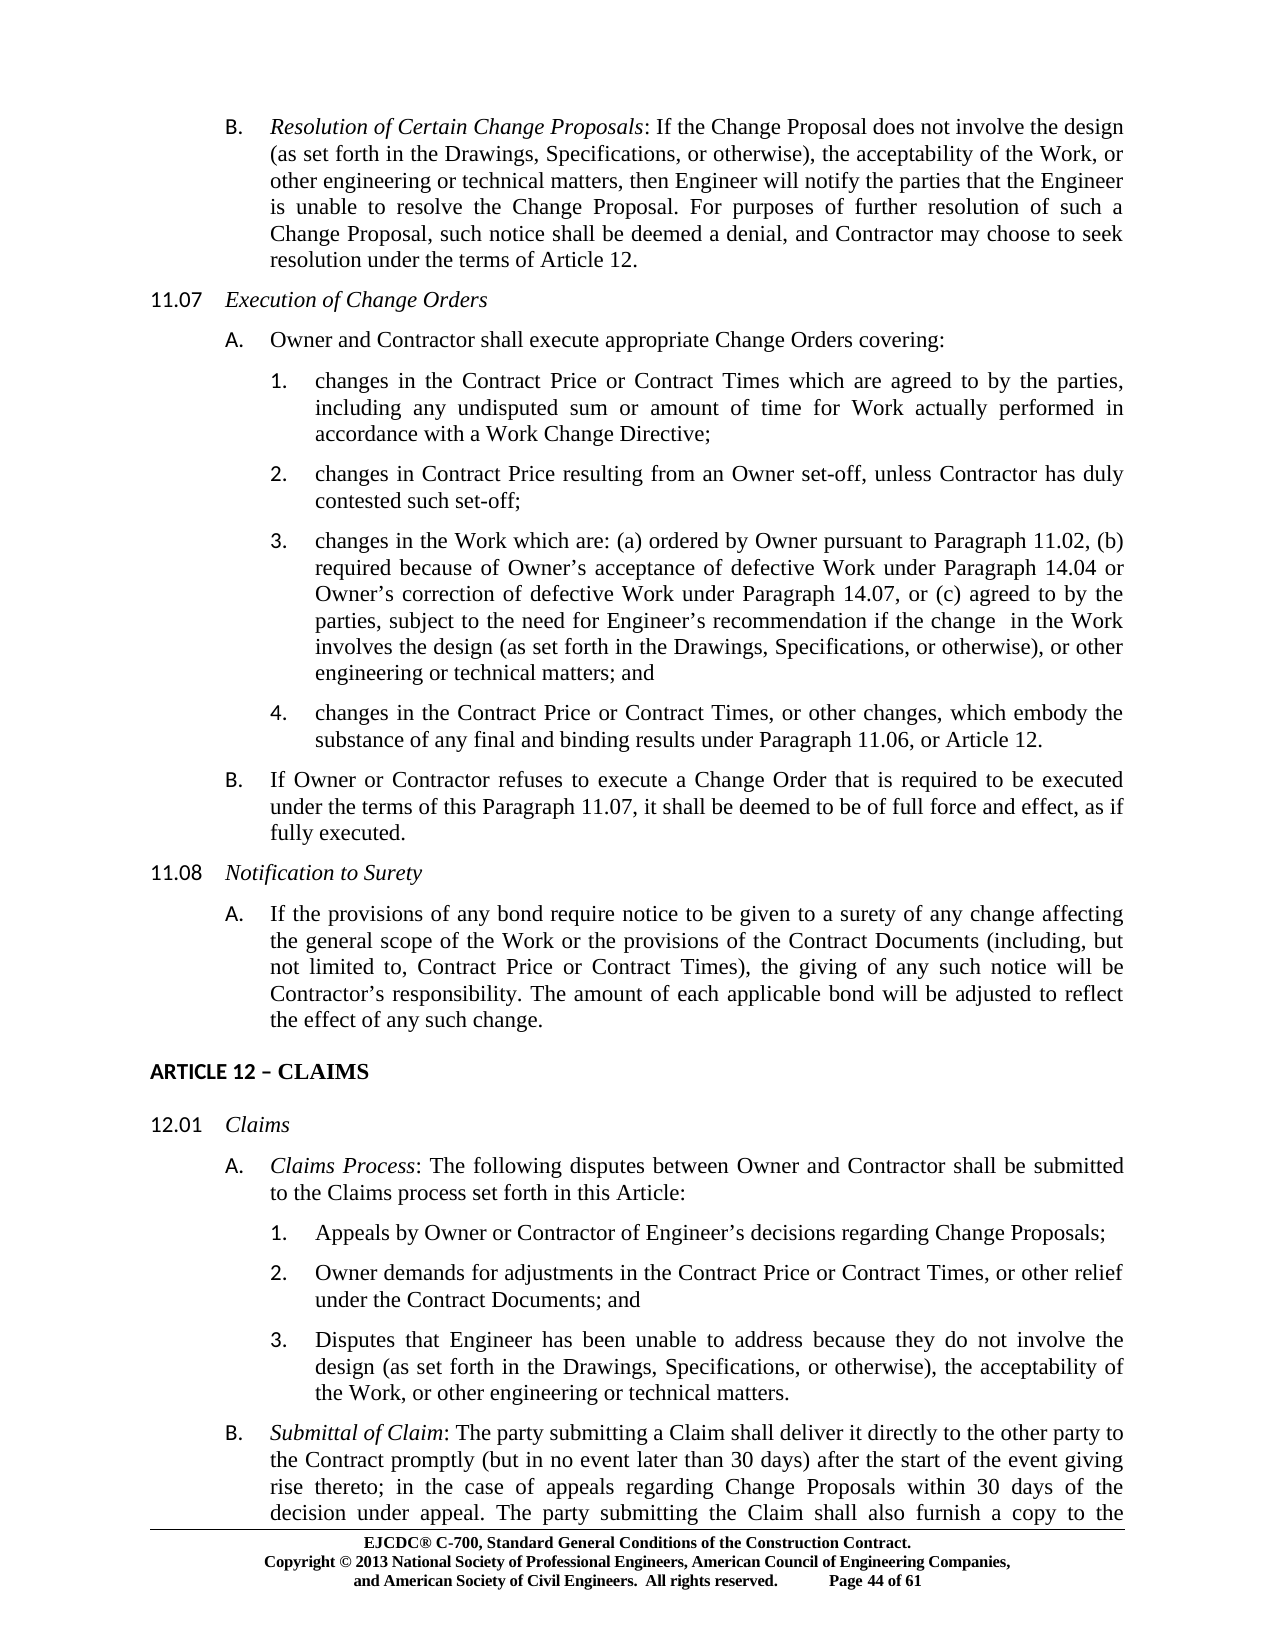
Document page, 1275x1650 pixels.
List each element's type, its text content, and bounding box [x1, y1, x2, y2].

text Appeals by Owner or Contractor of Engineer’s decisions regarding Change Proposals; [270, 1218, 1125, 1246]
text If Owner or Contractor refuses to execute a Change Order that is required to be executed under the terms of this Paragraph 11.07, it shall be deemed to be of full force and effect, as if fully executed. [225, 765, 1125, 846]
text Claims [150, 1110, 1125, 1138]
text Disputes that Engineer has been unable to address because they do not involve the design (as set forth in the Drawings, Specifications, or otherwise), the acceptability of the Work, or other engineering or technical matters. [270, 1325, 1125, 1406]
text Owner and Contractor shall execute appropriate Change Orders covering: [225, 325, 1125, 353]
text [225, 1418, 1125, 1525]
text Notification to Surety [150, 858, 1125, 886]
text changes in Contract Price resulting from an Owner set-off, unless Contractor has duly contested such set-off; [270, 459, 1125, 513]
text changes in the Contract Price or Contract Times, or other changes, which embody the substance of any final and binding results under Paragraph 11.06, or Article 12. [270, 698, 1125, 753]
text Owner demands for adjustments in the Contract Price or Contract Times, or other relief under the Contract Documents; and [270, 1258, 1125, 1313]
text changes in the Contract Price or Contract Times which are agreed to by the parties, including any undisputed sum or amount of time for Work actually performed in accordance with a Work Change Directive; [270, 366, 1125, 447]
text Execution of Change Orders [150, 285, 1125, 313]
text Claims Process: The following disputes between Owner and Contractor shall be submitted to the Claims process set forth in this Article: [225, 1151, 1125, 1205]
text If the provisions of any bond require notice to be given to a surety of any change affecting the general scope of the Work or the provisions of the Contract Documents (including, but not limited to, Contract Price or Contract Times), the giving of any such notice will be Contractor’s responsibility. The amount of each applicable bond will be adjusted to reflect the effect of any such change. [225, 899, 1125, 1032]
text Claims [150, 1057, 1125, 1085]
text changes in the Work which are: (a) ordered by Owner pursuant to Paragraph 11.02, (b) required because of Owner’s acceptance of defective Work under Paragraph 14.04 or Owner’s correction of defective Work under Paragraph 14.07, or (c) agreed to by the parties, subject to the need for Engineer’s recommendation if the change in the Work involves the design (as set forth in the Drawings, Specifications, or otherwise), or other engineering or technical matters; and [270, 526, 1125, 686]
text Resolution of Certain Change Proposals: If the Change Proposal does not involve the design (as set forth in the Drawings, Specifications, or otherwise), the acceptability of the Work, or other engineering or technical matters, then Engineer will notify the parties that the Engineer is unable to resolve the Change Proposal. For purposes of further resolution of such a Change Proposal, such notice shall be deemed a denial, and Contractor may choose to seek resolution under the terms of Article 12. [225, 112, 1125, 272]
